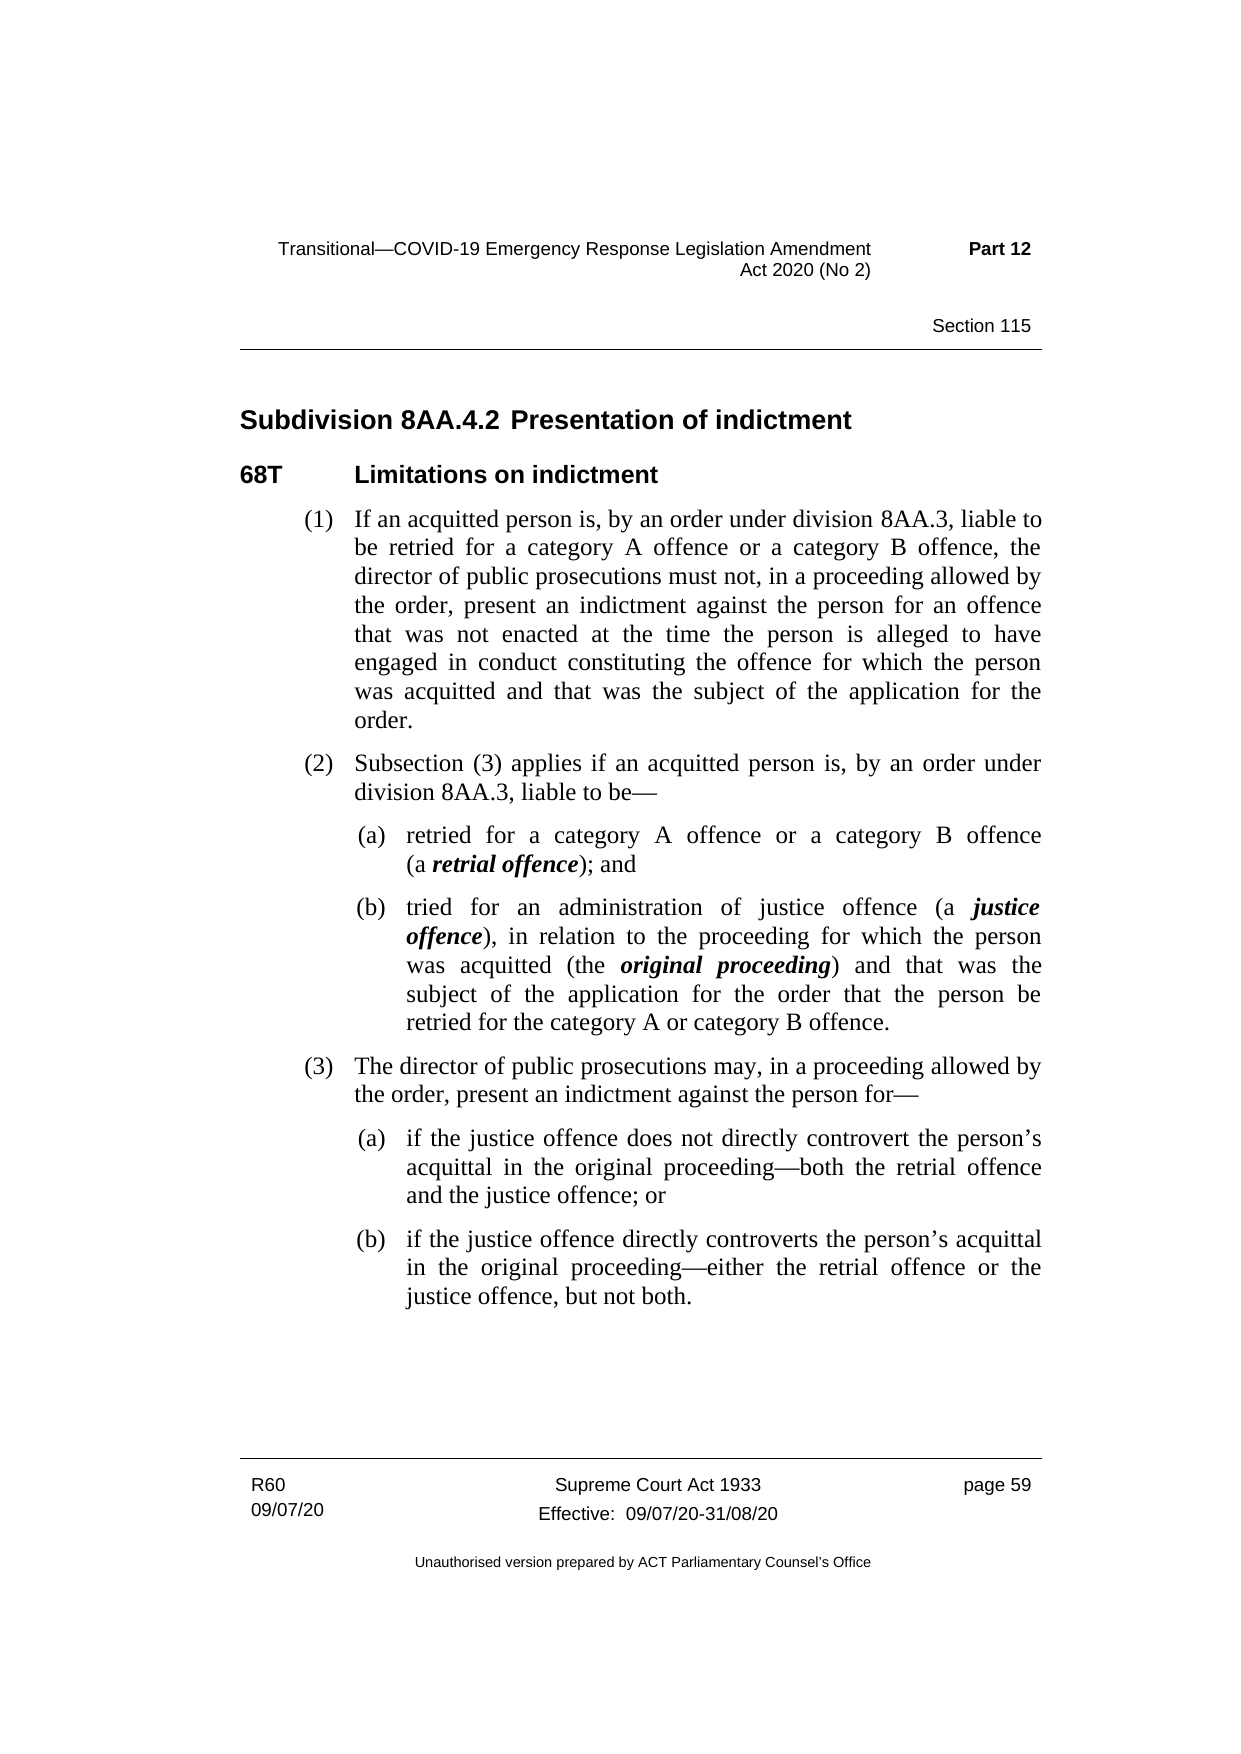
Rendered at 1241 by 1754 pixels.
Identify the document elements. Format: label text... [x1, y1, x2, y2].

text (b) if the justice offence directly controverts the person’s acquittal in the original proceeding—either the retrial offence or the justice offence, but not both. [239, 1224, 1042, 1310]
text 68T Limitations on indictment [239, 460, 1042, 489]
text (1) If an acquitted person is, by an order under division 8AA.3, liable to be retried for a category A offence or a category B offence, the director of public prosecutions must not, in a proceeding allowed by the order, present an indictment against the person for an offence that was not enacted at the time the person is alleged to have engaged in conduct constituting the offence for which the person was acquitted and that was the subject of the application for the order. [239, 504, 1042, 734]
text (a) if the justice offence does not directly controvert the person’s acquittal in the original proceeding—both the retrial offence and the justice offence; or [239, 1123, 1042, 1209]
text (b) tried for an administration of justice offence (a justice offence), in relation to the proceeding for which the person was acquitted (the original proceeding) and that was the subject of the application for the order that the person be retried for the category A or category B offence. [239, 892, 1042, 1036]
text Subdivision 8AA.4.2 Presentation of indictment [239, 404, 1042, 435]
text (2) Subsection (3) applies if an acquitted person is, by an order under division 8AA.3, liable to be— [239, 748, 1042, 806]
text (a) retried for a category A offence or a category B offence (a retrial offence); and [239, 820, 1042, 878]
text (3) The director of public prosecutions may, in a proceeding allowed by the order, present an indictment against the person for— [239, 1051, 1042, 1108]
